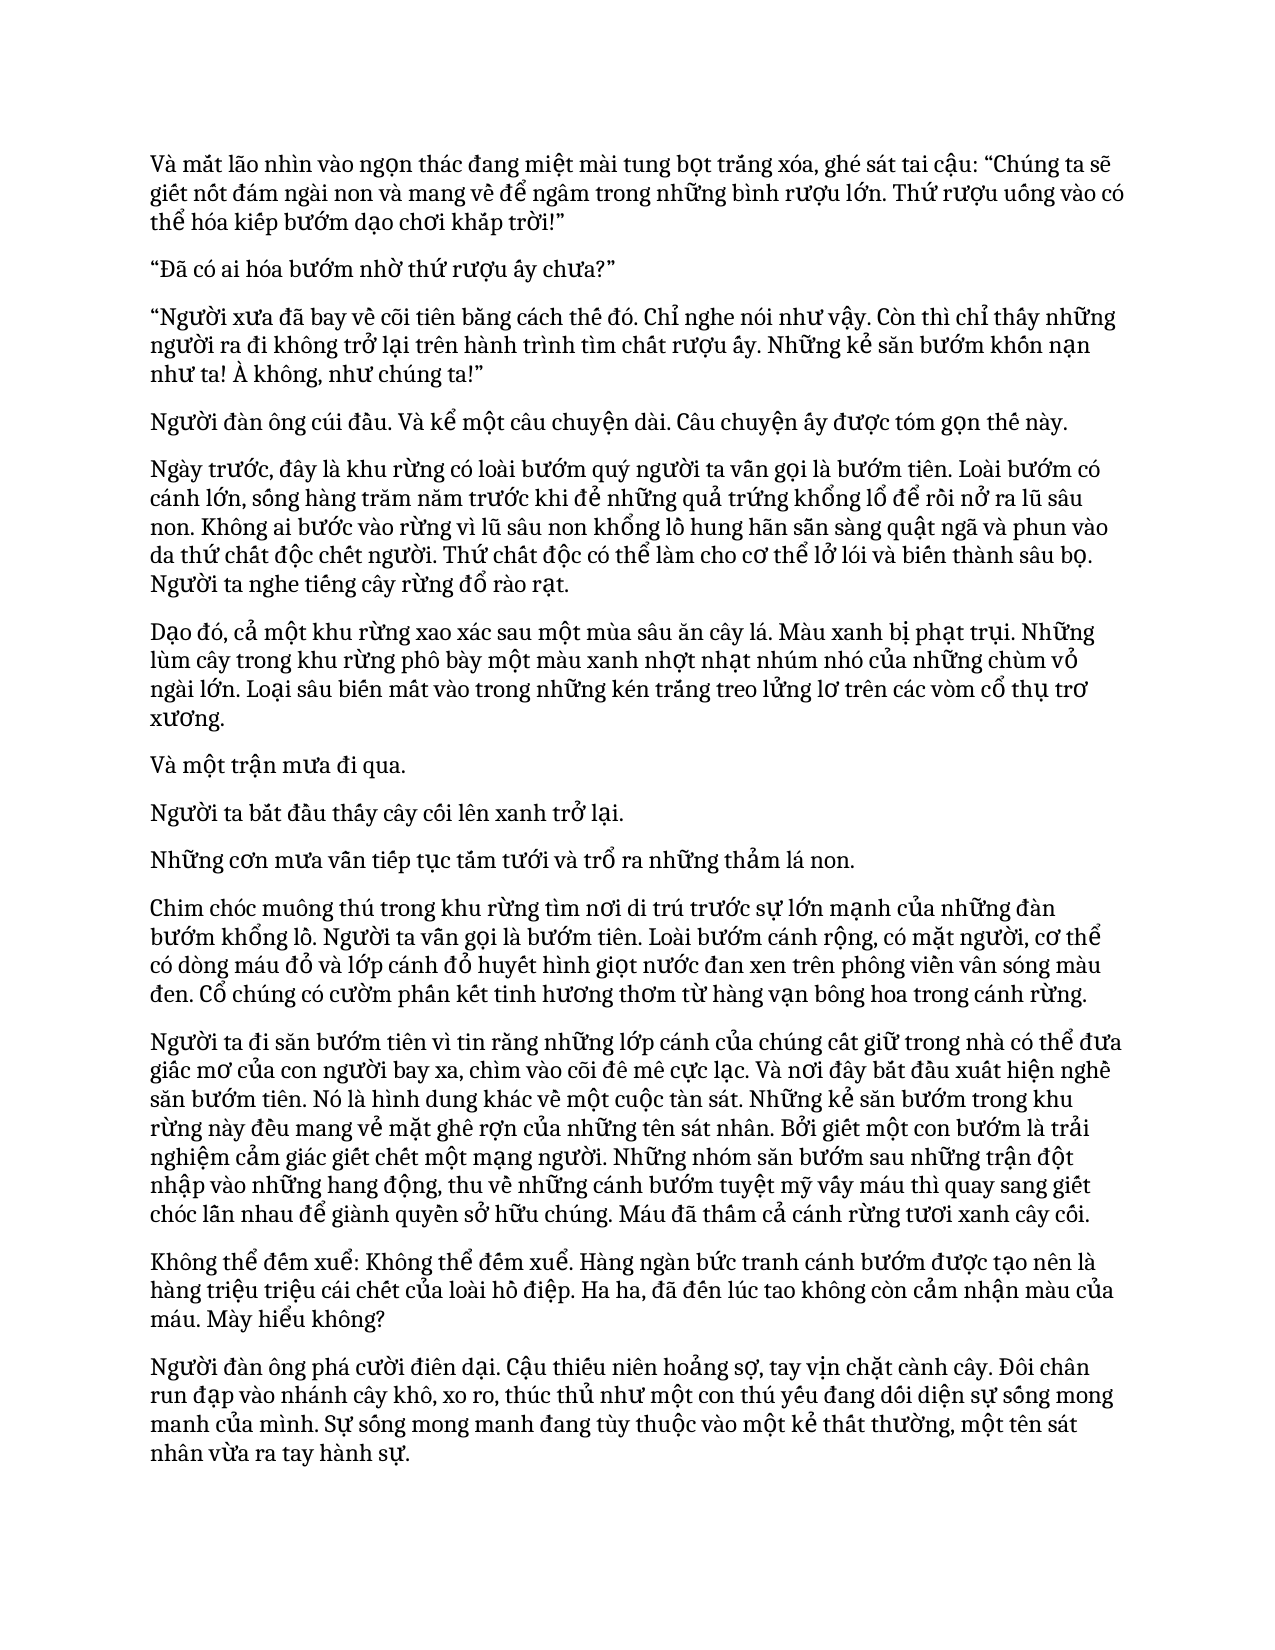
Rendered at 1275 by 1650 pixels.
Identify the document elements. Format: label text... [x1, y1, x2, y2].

text Những cơn mưa vẫn tiếp tục tắm tưới và trổ ra những thảm lá non. [150, 846, 1125, 875]
text Không thể đếm xuể: Không thể đếm xuể. Hàng ngàn bức tranh cánh bướm được tạo nên là hàng triệu triệu cái chết của loài hồ điệp. Ha ha, đã đến lúc tao không còn cảm nhận màu của máu. Mày hiểu không? [150, 1247, 1125, 1334]
text Chim chóc muông thú trong khu rừng tìm nơi di trú trước sự lớn mạnh của những đàn bướm khổng lồ. Người ta vẫn gọi là bướm tiên. Loài bướm cánh rộng, có mặt người, cơ thể có dòng máu đỏ và lớp cánh đỏ huyết hình giọt nước đan xen trên phông viền vân sóng màu đen. Cổ chúng có cườm phấn kết tinh hương thơm từ hàng vạn bông hoa trong cánh rừng. [150, 894, 1125, 1009]
text Ngày trước, đây là khu rừng có loài bướm quý người ta vẫn gọi là bướm tiên. Loài bướm có cánh lớn, sống hàng trăm năm trước khi đẻ những quả trứng khổng lổ để rồi nở ra lũ sâu non. Không ai bước vào rừng vì lũ sâu non khổng lồ hung hãn sẵn sàng quật ngã và phun vào da thứ chất độc chết người. Thứ chất độc có thể làm cho cơ thể lở lói và biến thành sâu bọ. Người ta nghe tiếng cây rừng đổ rào rạt. [150, 455, 1125, 599]
text Người ta đi săn bướm tiên vì tin rằng những lớp cánh của chúng cất giữ trong nhà có thể đưa giấc mơ của con người bay xa, chìm vào cõi đê mê cực lạc. Và nơi đây bắt đầu xuất hiện nghề săn bướm tiên. Nó là hình dung khác về một cuộc tàn sát. Những kẻ săn bướm trong khu rừng này đều mang vẻ mặt ghê rợn của những tên sát nhân. Bởi giết một con bướm là trải nghiệm cảm giác giết chết một mạng người. Những nhóm săn bướm sau những trận đột nhập vào những hang động, thu về những cánh bướm tuyệt mỹ vấy máu thì quay sang giết chóc lẫn nhau để giành quyền sở hữu chúng. Máu đã thấm cả cánh rừng tươi xanh cây cối. [150, 1027, 1125, 1229]
text Dạo đó, cả một khu rừng xao xác sau một mùa sâu ăn cây lá. Màu xanh bị phạt trụi. Những lùm cây trong khu rừng phô bày một màu xanh nhợt nhạt nhúm nhó của những chùm vỏ ngài lớn. Loại sâu biến mất vào trong những kén trắng treo lửng lơ trên các vòm cổ thụ trơ xương. [150, 617, 1125, 732]
text Và mắt lão nhìn vào ngọn thác đang miệt mài tung bọt trắng xóa, ghé sát tai cậu: “Chúng ta sẽ giết nốt đám ngài non và mang về để ngâm trong những bình rượu lớn. Thứ rượu uống vào có thể hóa kiếp bướm dạo chơi khắp trời!” [150, 150, 1125, 236]
text “Người xưa đã bay về cõi tiên bằng cách thế đó. Chỉ nghe nói như vậy. Còn thì chỉ thấy những người ra đi không trở lại trên hành trình tìm chất rượu ấy. Những kẻ săn bướm khốn nạn như ta! À không, như chúng ta!” [150, 302, 1125, 389]
text Người ta bắt đầu thấy cây cối lên xanh trở lại. [150, 799, 1125, 827]
text Người đàn ông phá cười điên dại. Cậu thiếu niên hoảng sợ, tay vịn chặt cành cây. Đôi chân run đạp vào nhánh cây khô, xo ro, thúc thủ như một con thú yếu đang dối diện sự sống mong manh của mình. Sự sống mong manh đang tùy thuộc vào một kẻ thất thường, một tên sát nhân vừa ra tay hành sự. [150, 1352, 1125, 1467]
text Và một trận mưa đi qua. [150, 751, 1125, 780]
text Người đàn ông cúi đầu. Và kể một câu chuyện dài. Câu chuyện ấy được tóm gọn thế này. [150, 407, 1125, 436]
text “Đã có ai hóa bướm nhờ thứ rượu ấy chưa?” [150, 255, 1125, 284]
